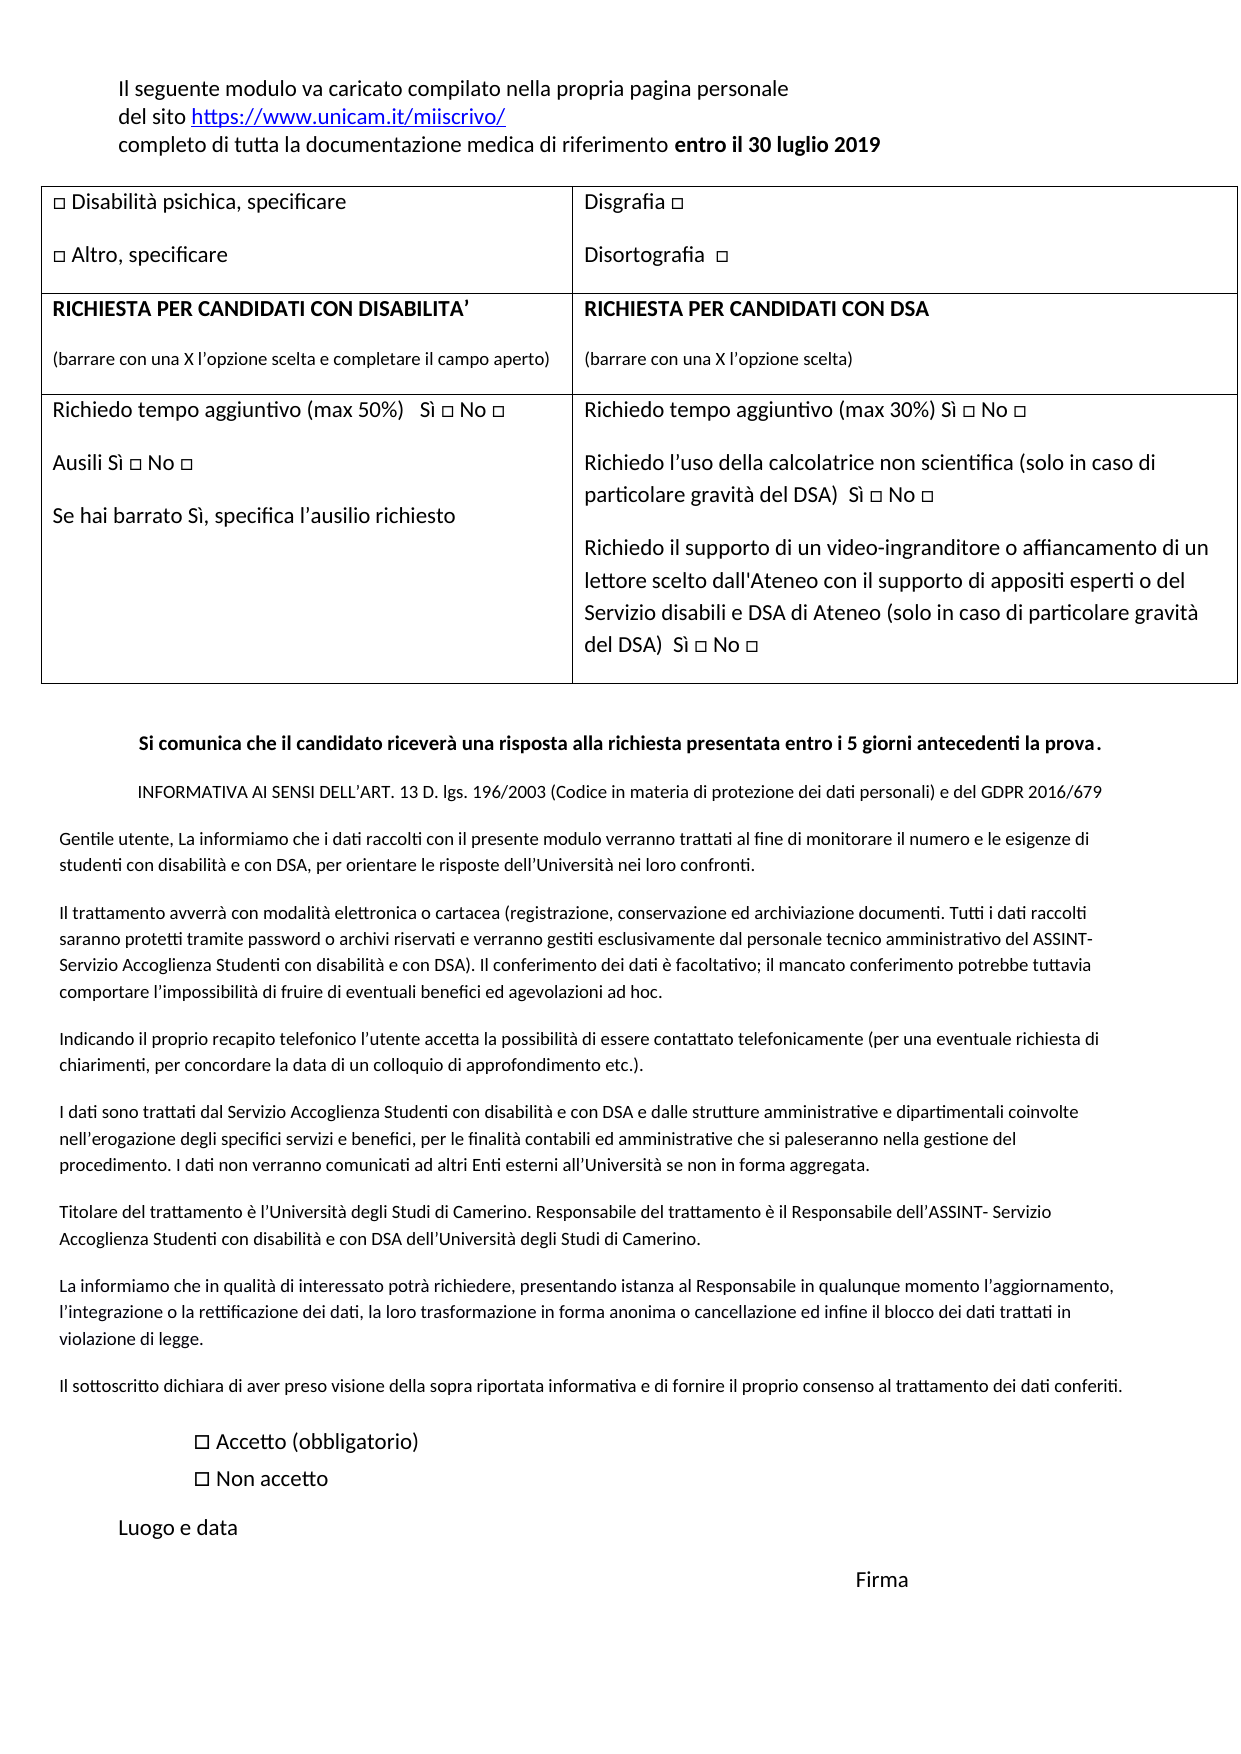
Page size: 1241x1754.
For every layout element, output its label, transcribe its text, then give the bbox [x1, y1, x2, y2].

text □ Non accetto [193, 1458, 1122, 1494]
text Gentile utente, La informiamo che i dati raccolti con il presente modulo verranno trattati al fine di monitorare il numero e le esigenze di studenti con disabilità e con DSA, per orientare le risposte dell’Università nei loro confronti. [59, 827, 1122, 877]
text Titolare del trattamento è l’Università degli Studi di Camerino. Responsabile del trattamento è il Responsabile dell’ASSINT- Servizio Accoglienza Studenti con disabilità e con DSA dell’Università degli Studi di Camerino. [59, 1201, 1122, 1250]
text Firma [782, 1566, 1122, 1594]
text Luogo e data [118, 1513, 1122, 1541]
table_cell RICHIESTA PER CANDIDATI CON DISABILITA’ (barrare con una X l’opzione scelta e completare il campo aperto) [42, 294, 572, 394]
table_cell Richiedo tempo aggiuntivo (max 50%) Sì □ No □ Ausili Sì □ No □ Se hai barrato Sì, specifica l’ausilio richiesto [42, 395, 572, 683]
text La informiamo che in qualità di interessato potrà richiedere, presentando istanza al Responsabile in qualunque momento l’aggiornamento, l’integrazione o la rettificazione dei dati, la loro trasformazione in forma anonima o cancellazione ed infine il blocco dei dati trattati in violazione di legge. [59, 1274, 1122, 1350]
text Il trattamento avverrà con modalità elettronica o cartacea (registrazione, conservazione ed archiviazione documenti. Tutti i dati raccolti saranno protetti tramite password o archivi riservati e verranno gestiti esclusivamente dal personale tecnico amministrativo del ASSINT- Servizio Accoglienza Studenti con disabilità e con DSA). Il conferimento dei dati è facoltativo; il mancato conferimento potrebbe tuttavia comportare l’impossibilità di fruire di eventuali benefici ed agevolazioni ad hoc. [59, 901, 1122, 1003]
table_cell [573, 187, 1237, 293]
text INFORMATIVA AI SENSI DELL’ART. 13 D. lgs. 196/2003 (Codice in materia di protezione dei dati personali) e del GDPR 2016/679 [118, 780, 1122, 803]
text □ Accetto (obbligatorio) [193, 1421, 1122, 1457]
text I dati sono trattati dal Servizio Accoglienza Studenti con disabilità e con DSA e dalle strutture amministrative e dipartimentali coinvolte nell’erogazione degli specifici servizi e benefici, per le finalità contabili ed amministrative che si paleseranno nella gestione del procedimento. I dati non verranno comunicati ad altri Enti esterni all’Università se non in forma aggregata. [59, 1101, 1122, 1176]
table_cell RICHIESTA PER CANDIDATI CON DSA (barrare con una X l’opzione scelta) [573, 294, 1237, 394]
text Il sottoscritto dichiara di aver preso visione della sopra riportata informativa e di fornire il proprio consenso al trattamento dei dati conferiti. [59, 1374, 1167, 1397]
text Si comunica che il candidato riceverà una risposta alla richiesta presentata entro i 5 giorni antecedenti la prova. [118, 730, 1122, 756]
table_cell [42, 187, 572, 293]
table_cell Richiedo tempo aggiuntivo (max 30%) Sì □ No □ Richiedo l’uso della calcolatrice non scientifica (solo in caso di particolare gravità del DSA) Sì □ No □ Richiedo il supporto di un video-ingranditore o affiancamento di un lettore scelto dall'Ateneo con il supporto di appositi esperti o del Servizio disabili e DSA di Ateneo (solo in caso di particolare gravità del DSA) Sì □ No □ [573, 395, 1237, 683]
text Indicando il proprio recapito telefonico l’utente accetta la possibilità di essere contattato telefonicamente (per una eventuale richiesta di chiarimenti, per concordare la data di un colloquio di approfondimento etc.). [59, 1027, 1122, 1076]
